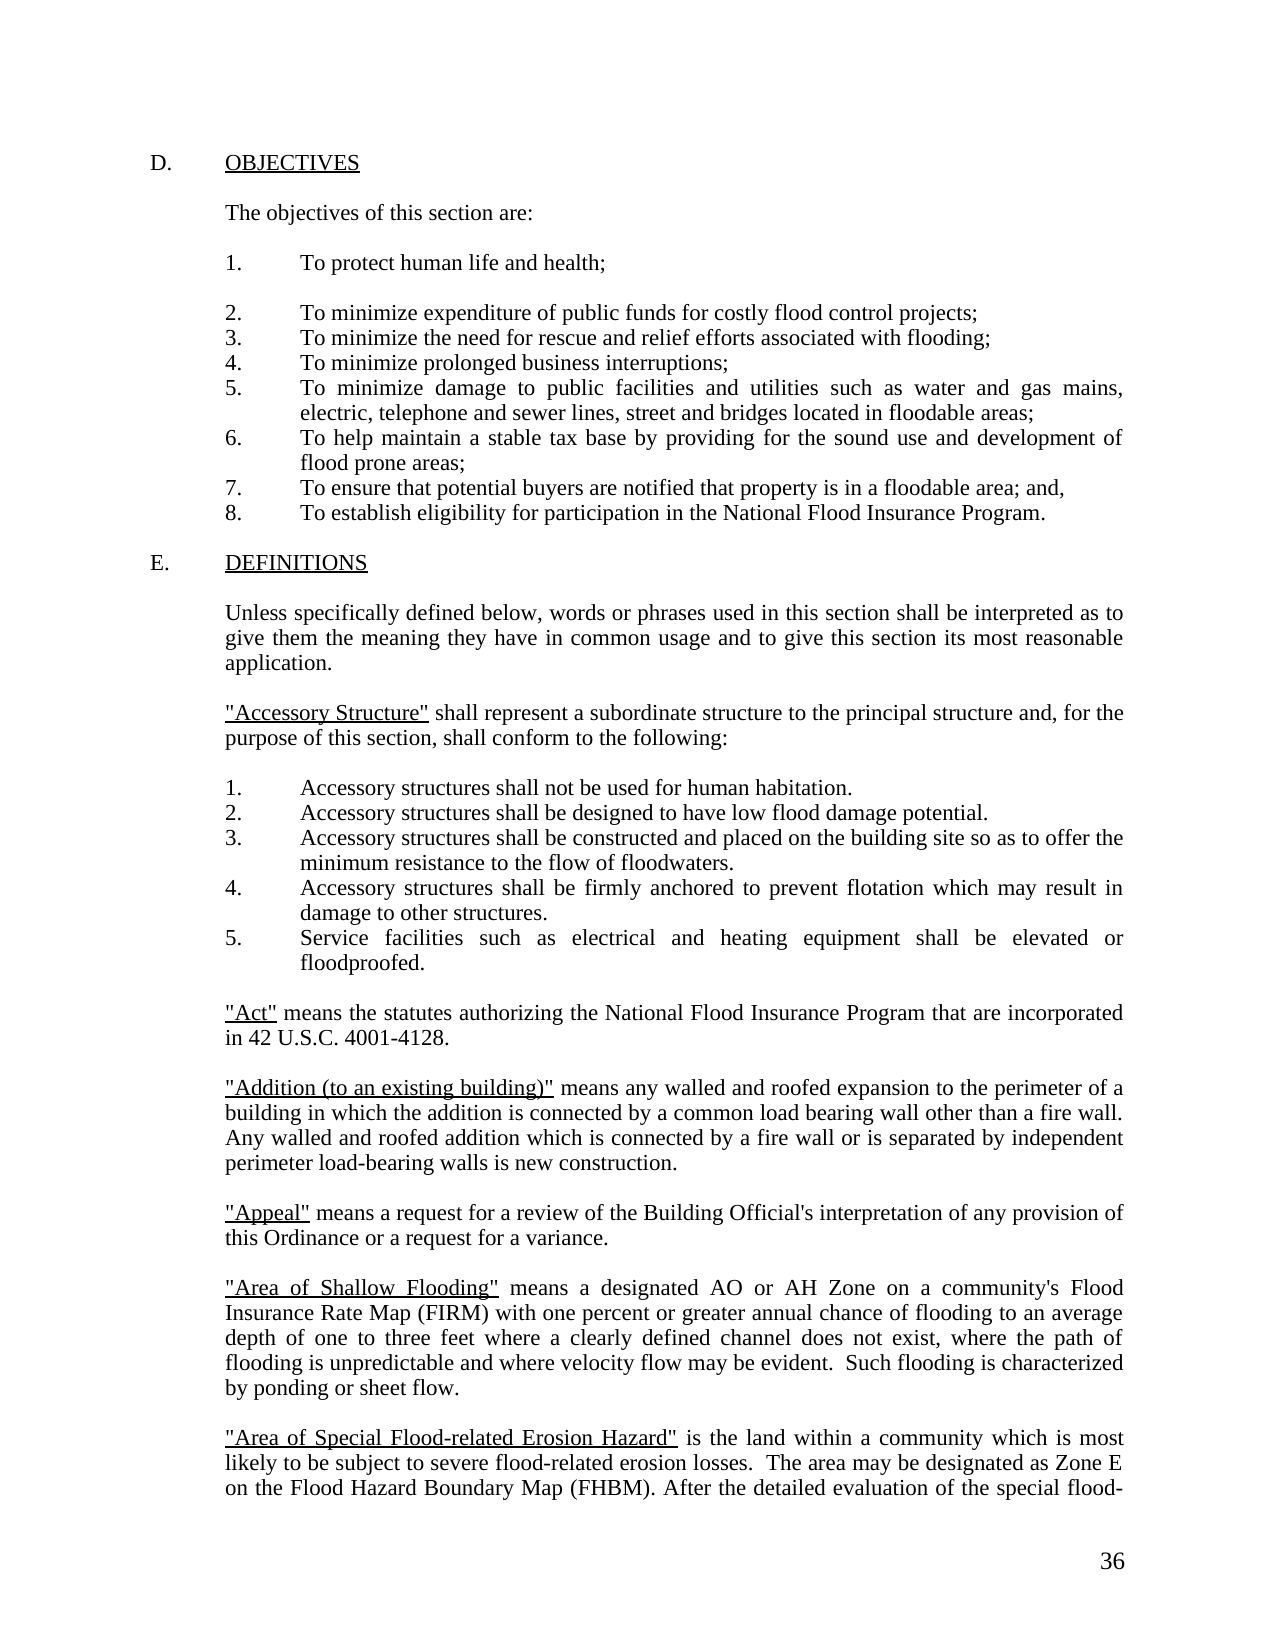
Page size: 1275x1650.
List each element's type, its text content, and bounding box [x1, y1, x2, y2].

text 8. To establish eligibility for participation in the National Flood Insurance Program. [225, 500, 1125, 525]
text "Area of Shallow Flooding" means a designated AO or AH Zone on a community's Flood Insurance Rate Map (FIRM) with one percent or greater annual chance of flooding to an average depth of one to three feet where a clearly defined channel does not exist, where the path of flooding is unpredictable and where velocity flow may be evident. Such flooding is characterized by ponding or sheet flow. [225, 1275, 1125, 1400]
text 7. To ensure that potential buyers are notified that property is in a floodable area; and, [225, 475, 1125, 500]
text "Addition (to an existing building)" means any walled and roofed expansion to the perimeter of a building in which the addition is connected by a common load bearing wall other than a fire wall. Any walled and roofed addition which is connected by a fire wall or is separated by independent perimeter load-bearing walls is new construction. [225, 1075, 1125, 1175]
text Unless specifically defined below, words or phrases used in this section shall be interpreted as to give them the meaning they have in common usage and to give this section its most reasonable application. [225, 600, 1125, 675]
text 1. To protect human life and health; [225, 250, 1125, 275]
text 6. To help maintain a stable tax base by providing for the sound use and development of flood prone areas; [225, 425, 1125, 475]
text "Act" means the statutes authorizing the National Flood Insurance Program that are incorporated in 42 U.S.C. 4001-4128. [225, 1000, 1125, 1050]
text D. OBJECTIVES [150, 150, 1125, 175]
text 4. Accessory structures shall be firmly anchored to prevent flotation which may result in damage to other structures. [225, 875, 1125, 925]
text 5. To minimize damage to public facilities and utilities such as water and gas mains, electric, telephone and sewer lines, street and bridges located in floodable areas; [225, 375, 1125, 425]
text 4. To minimize prolonged business interruptions; [225, 350, 1125, 375]
text 1. Accessory structures shall not be used for human habitation. [225, 775, 1125, 800]
text The objectives of this section are: [225, 200, 1125, 225]
text "Appeal" means a request for a review of the Building Official's interpretation of any provision of this Ordinance or a request for a variance. [225, 1200, 1125, 1250]
text E. DEFINITIONS [150, 550, 1125, 575]
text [225, 1425, 1125, 1500]
text 3. Accessory structures shall be constructed and placed on the building site so as to offer the minimum resistance to the flow of floodwaters. [225, 825, 1125, 875]
text 2. To minimize expenditure of public funds for costly flood control projects; [225, 300, 1125, 325]
text 5. Service facilities such as electrical and heating equipment shall be elevated or floodproofed. [225, 925, 1125, 975]
text "Accessory Structure" shall represent a subordinate structure to the principal structure and, for the purpose of this section, shall conform to the following: [225, 700, 1125, 750]
text 2. Accessory structures shall be designed to have low flood damage potential. [225, 800, 1125, 825]
text 3. To minimize the need for rescue and relief efforts associated with flooding; [225, 325, 1125, 350]
